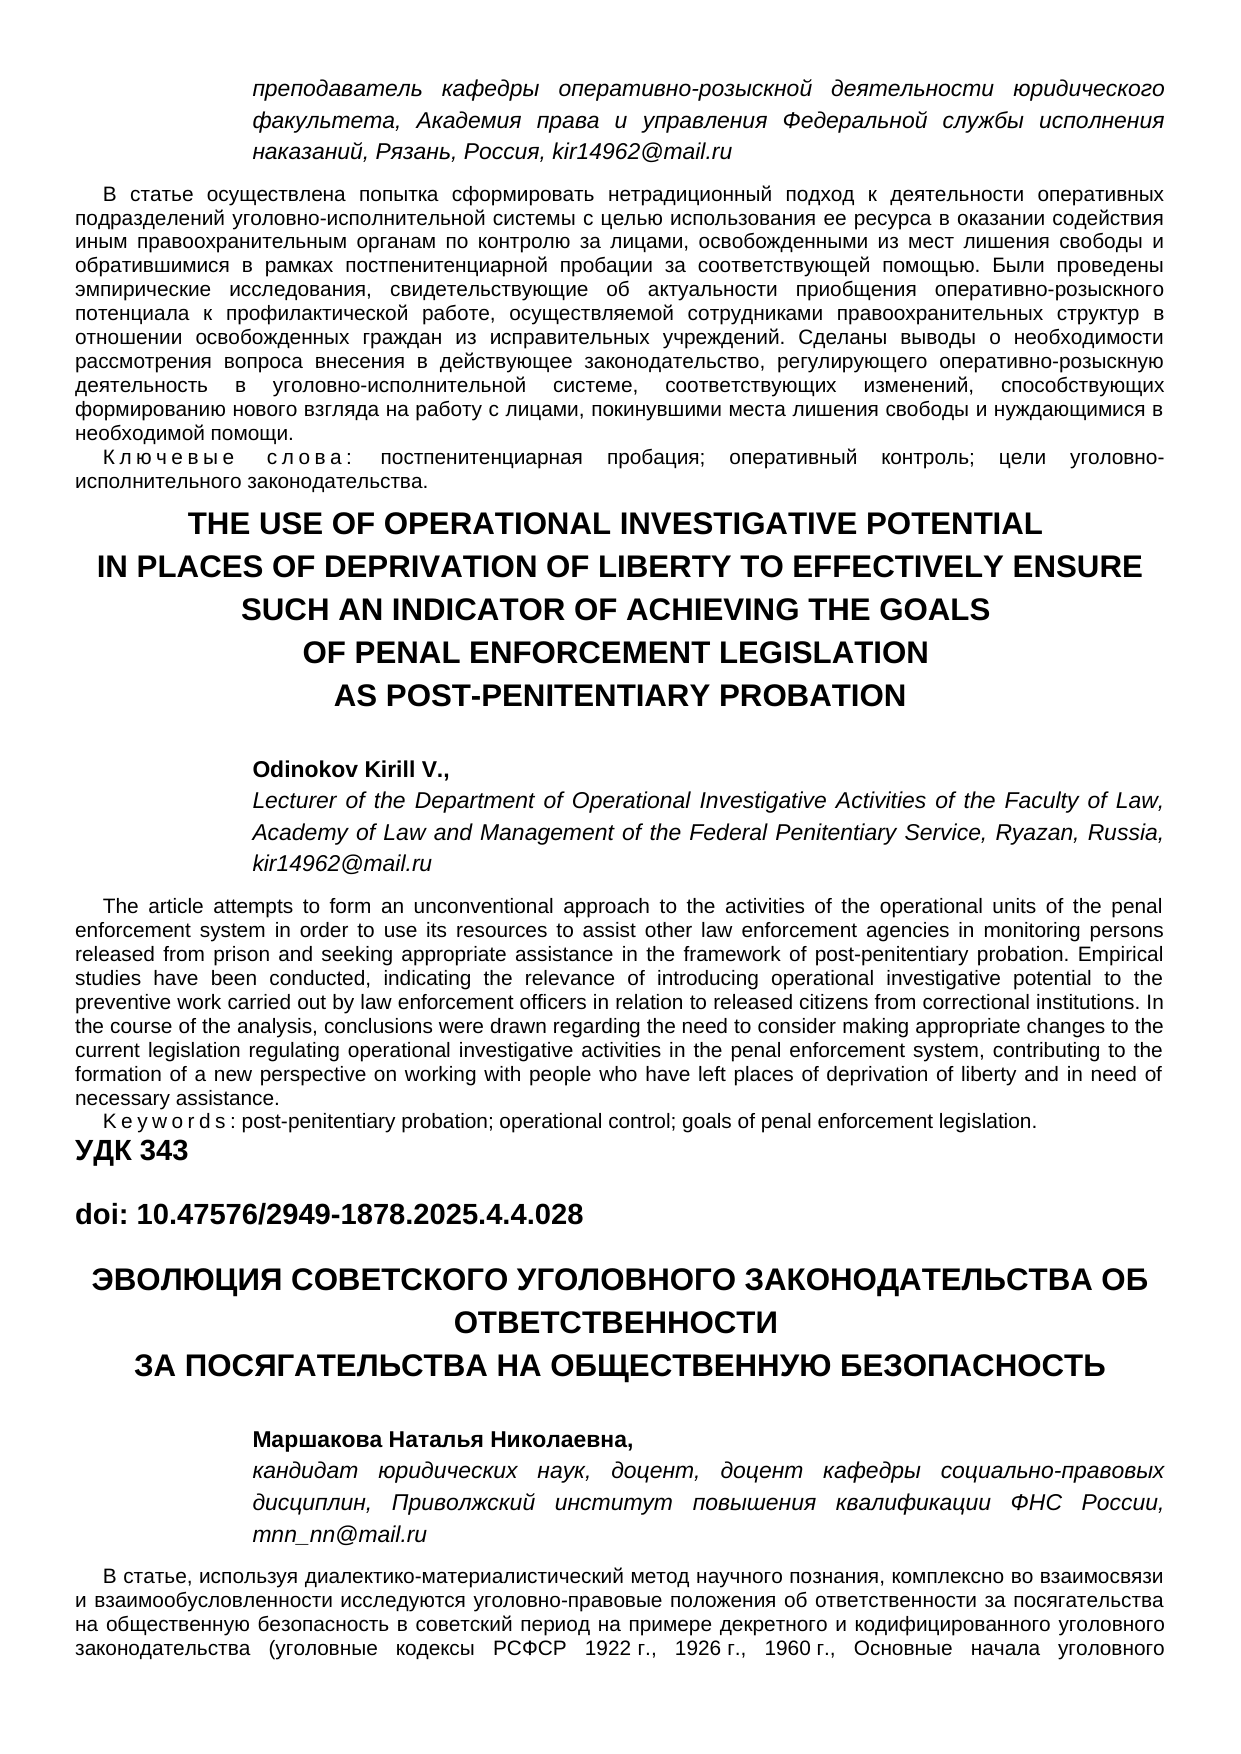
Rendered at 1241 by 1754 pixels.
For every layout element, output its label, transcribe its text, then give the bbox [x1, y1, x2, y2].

text В статье осуществлена попытка сформировать нетрадиционный подход к деятельности оперативных подразделений уголовно-исполнительной системы с целью использования ее ресурса в оказании содействия иным правоохранительным органам по контролю за лицами, освобожденными из мест лишения свободы и обратившимися в рамках постпенитенциарной пробации за соответствующей помощью. Были проведены эмпирические исследования, свидетельствующие об актуальности приобщения оперативно-розыскного потенциала к профилактической работе, осуществляемой сотрудниками правоохранительных структур в отношении освобожденных граждан из исправительных учреждений. Сделаны выводы о необходимости рассмотрения вопроса внесения в действующее законодательство, регулирующего оперативно-розыскную деятельность в уголовно-исполнительной системе, соответствующих изменений, способствующих формированию нового взгляда на работу с лицами, покинувшими места лишения свободы и нуждающимися в необходимой помощи. [75, 181, 1165, 445]
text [75, 1564, 1165, 1660]
text Lecturer of the Department of Operational Investigative Activities of the Faculty of Law, Academy of Law and Management of the Federal Penitentiary Service, Ryazan, Russia, kir14962@mail.ru [252, 787, 1165, 877]
text The use of operational investigative potential in places of deprivation of liberty to effectively ensure such an indicator of achieving the goals of penal enforcement legislation as post-penitentiary probation [75, 505, 1165, 713]
text Odinokov Kirill V., [252, 756, 1165, 782]
text кандидат юридических наук, доцент, доцент кафедры социально-правовых дисциплин, Приволжский институт повышения квалификации ФНС России, mnn_nn@mail.ru [252, 1457, 1165, 1547]
text Ключевые слова: постпенитенциарная пробация; оперативный контроль; цели уголовно-исполнительного законодательства. [75, 445, 1165, 493]
text The article attempts to form an unconventional approach to the activities of the operational units of the penal enforcement system in order to use its resources to assist other law enforcement agencies in monitoring persons released from prison and seeking appropriate assistance in the framework of post-penitentiary probation. Empirical studies have been conducted, indicating the relevance of introducing operational investigative potential to the preventive work carried out by law enforcement officers in relation to released citizens from correctional institutions. In the course of the analysis, conclusions were drawn regarding the need to consider making appropriate changes to the current legislation regulating operational investigative activities in the penal enforcement system, contributing to the formation of a new perspective on working with people who have left places of deprivation of liberty and in need of necessary assistance. [75, 894, 1165, 1109]
text Маршакова Наталья Николаевна, [252, 1426, 1165, 1452]
text Keywords: post-penitentiary probation; operational control; goals of penal enforcement legislation. [75, 1109, 1165, 1133]
text преподаватель кафедры оперативно-розыскной деятельности юридического факультета, Академия права и управления Федеральной службы исполнения наказаний, Рязань, Россия, kir14962@mail.ru [252, 75, 1165, 164]
text Эволюция советского уголовного законодательства об ответственности за посягательства на общественную безопасность [75, 1261, 1165, 1383]
text doi: 10.47576/2949-1878.2025.4.4.028 [75, 1197, 1165, 1231]
text УДК 343 [75, 1133, 1165, 1167]
